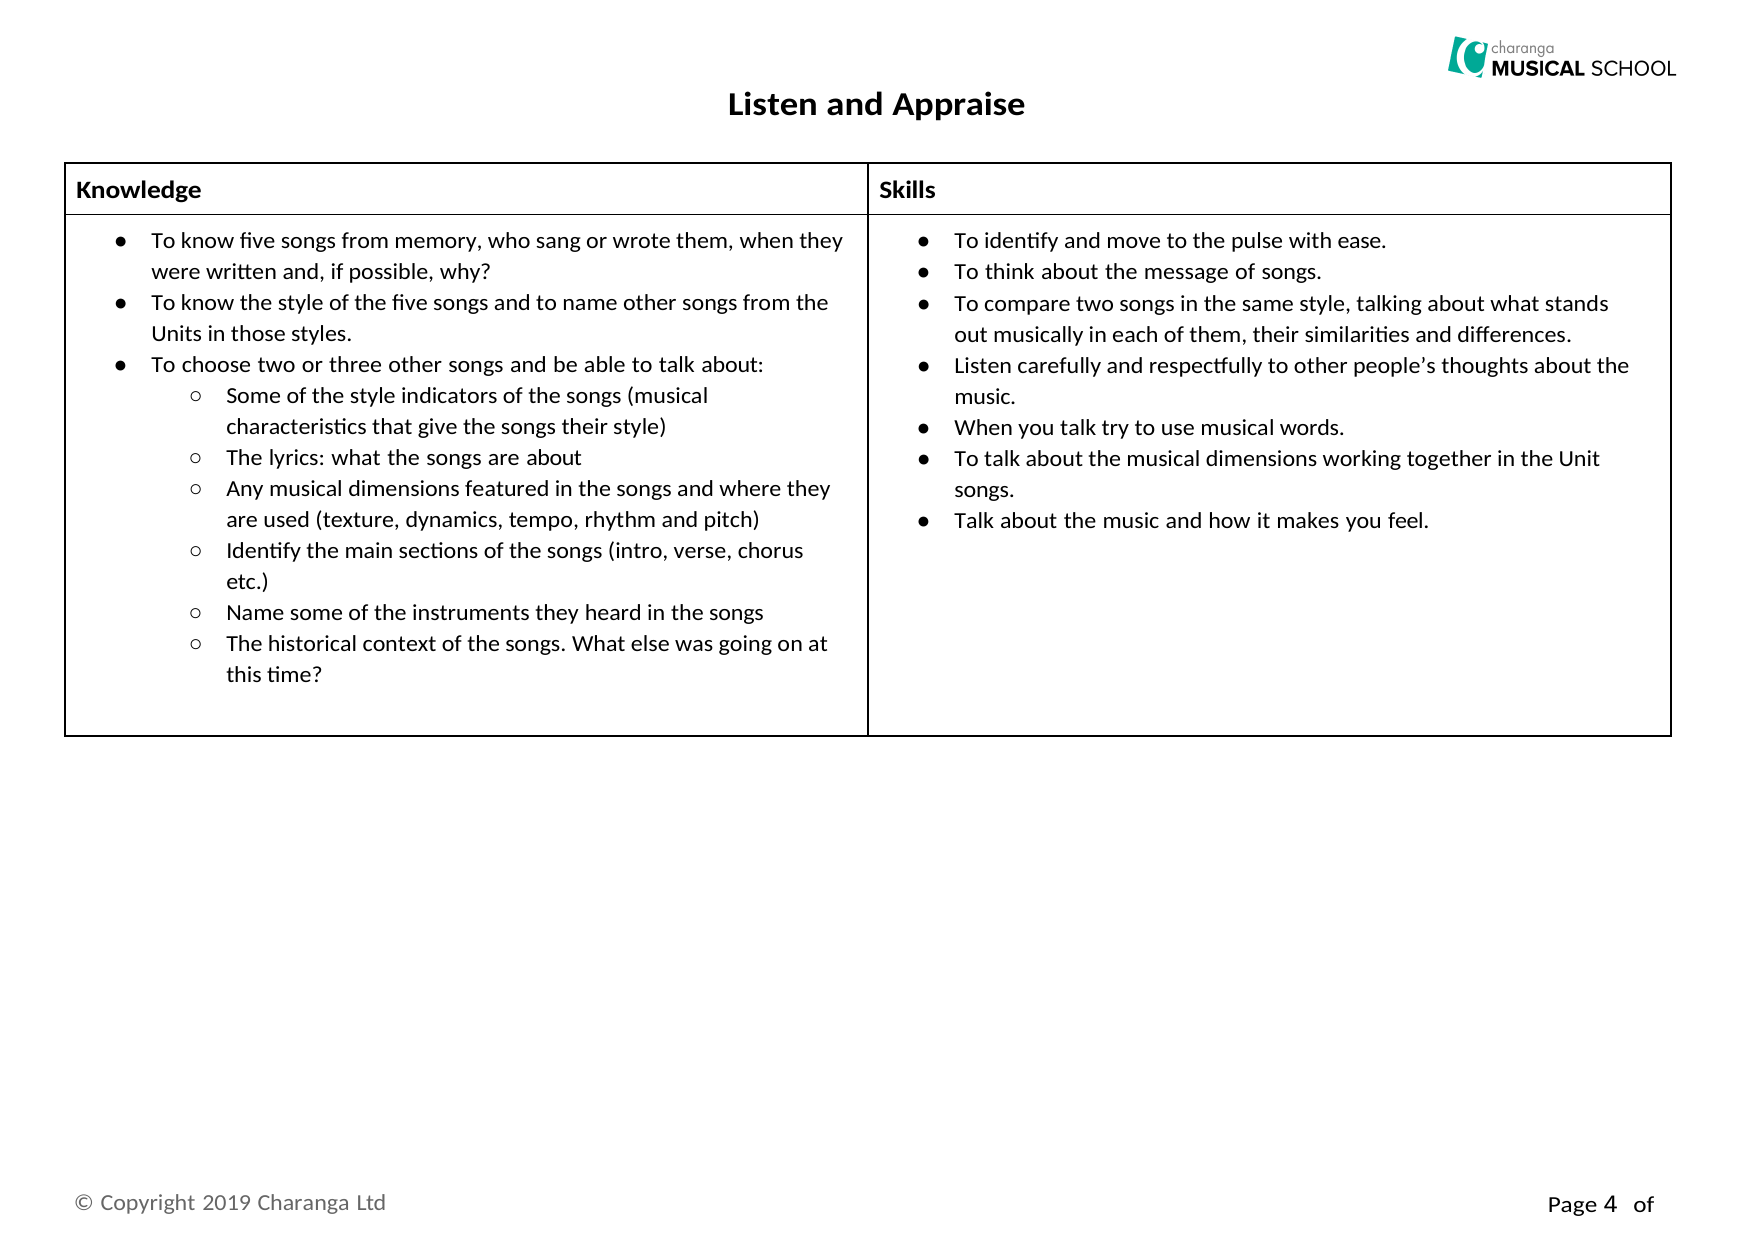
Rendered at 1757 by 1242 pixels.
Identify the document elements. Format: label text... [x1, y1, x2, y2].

table_cell To identify and move to the pulse with ease. To think about the message of songs. To compare two songs in the same style, talking about what stands out musically in each of them, their similarities and differences. Listen carefully and respectfully to other people’s thoughts about the music. When you talk try to use musical words. To talk about the musical dimensions working together in the Unit songs. Talk about the music and how it makes you feel. [869, 215, 1670, 735]
picture [1446, 34, 1677, 80]
table_cell To know five songs from memory, who sang or wrote them, when they were written and, if possible, why? To know the style of the five songs and to name other songs from the Units in those styles. To choose two or three other songs and be able to talk about: Some of the style indicators of the songs (musical characteristics that give the songs their style) The lyrics: what the songs are about Any musical dimensions featured in the songs and where they are used (texture, dynamics, tempo, rhythm and pitch) Identify the main sections of the songs (intro, verse, chorus etc.) Name some of the instruments they heard in the songs The historical context of the songs. What else was going on at this time? [66, 215, 867, 735]
table_header Skills [869, 164, 1670, 213]
table_header Knowledge [66, 164, 867, 213]
text Listen and Appraise [599, 83, 1154, 124]
